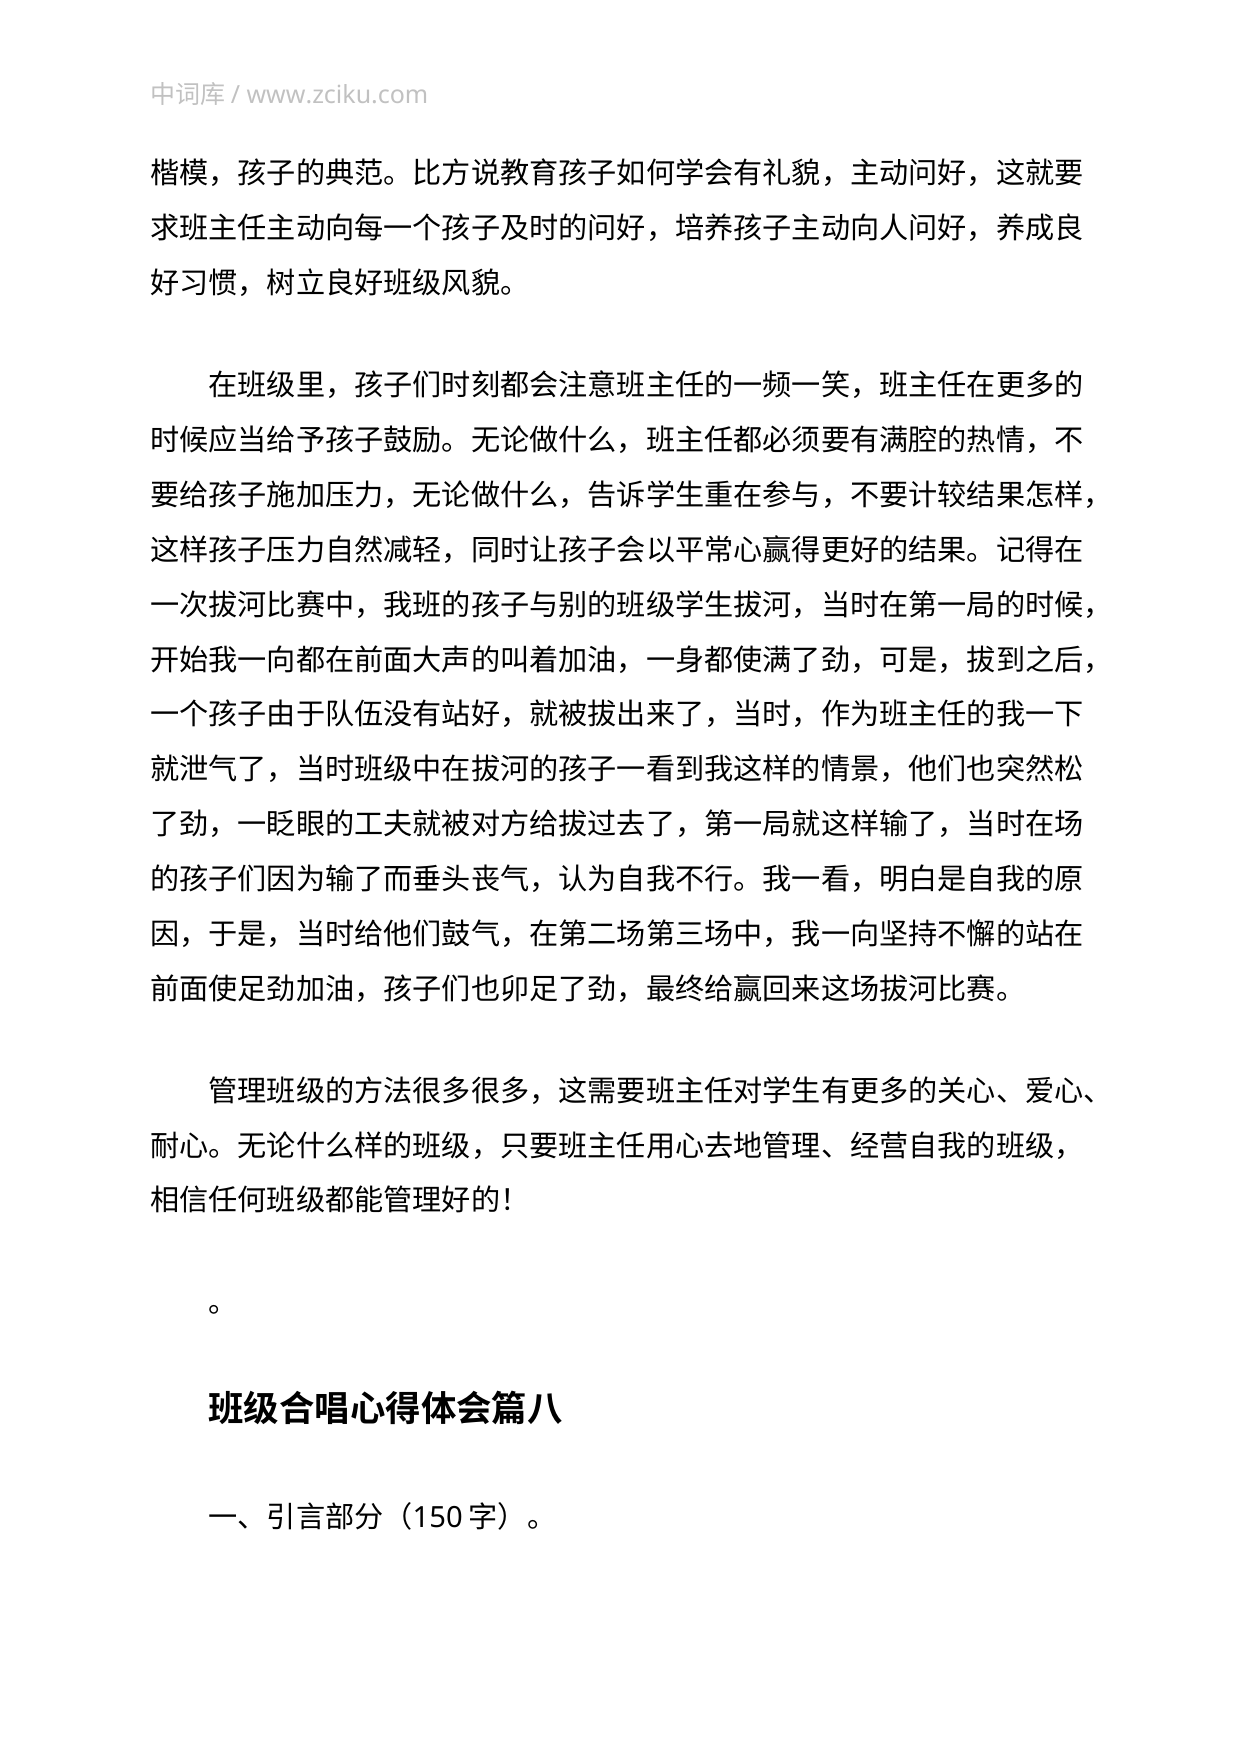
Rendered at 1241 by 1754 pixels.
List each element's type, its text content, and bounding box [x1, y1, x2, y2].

text 管理班级的方法很多很多，这需要班主任对学生有更多的关心、爱心、耐心。无论什么样的班级，只要班主任用心去地管理、经营自我的班级，相信任何班级都能管理好的！ [150, 1067, 1090, 1219]
text 。 [150, 1279, 1090, 1321]
text 在班级里，孩子们时刻都会注意班主任的一频一笑，班主任在更多的时候应当给予孩子鼓励。无论做什么，班主任都必须要有满腔的热情，不要给孩子施加压力，无论做什么，告诉学生重在参与，不要计较结果怎样，这样孩子压力自然减轻，同时让孩子会以平常心赢得更好的结果。记得在一次拔河比赛中，我班的孩子与别的班级学生拔河，当时在第一局的时候，开始我一向都在前面大声的叫着加油，一身都使满了劲，可是，拔到之后，一个孩子由于队伍没有站好，就被拔出来了，当时，作为班主任的我一下就泄气了，当时班级中在拔河的孩子一看到我这样的情景，他们也突然松了劲，一眨眼的工夫就被对方给拔过去了，第一局就这样输了，当时在场的孩子们因为输了而垂头丧气，认为自我不行。我一看，明白是自我的原因，于是，当时给他们鼓气，在第二场第三场中，我一向坚持不懈的站在前面使足劲加油，孩子们也卯足了劲，最终给赢回来这场拔河比赛。 [150, 362, 1090, 1008]
text 班级合唱心得体会篇八 [150, 1381, 1090, 1432]
text 一、引言部分（150字）。 [150, 1494, 1090, 1536]
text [150, 150, 1090, 302]
